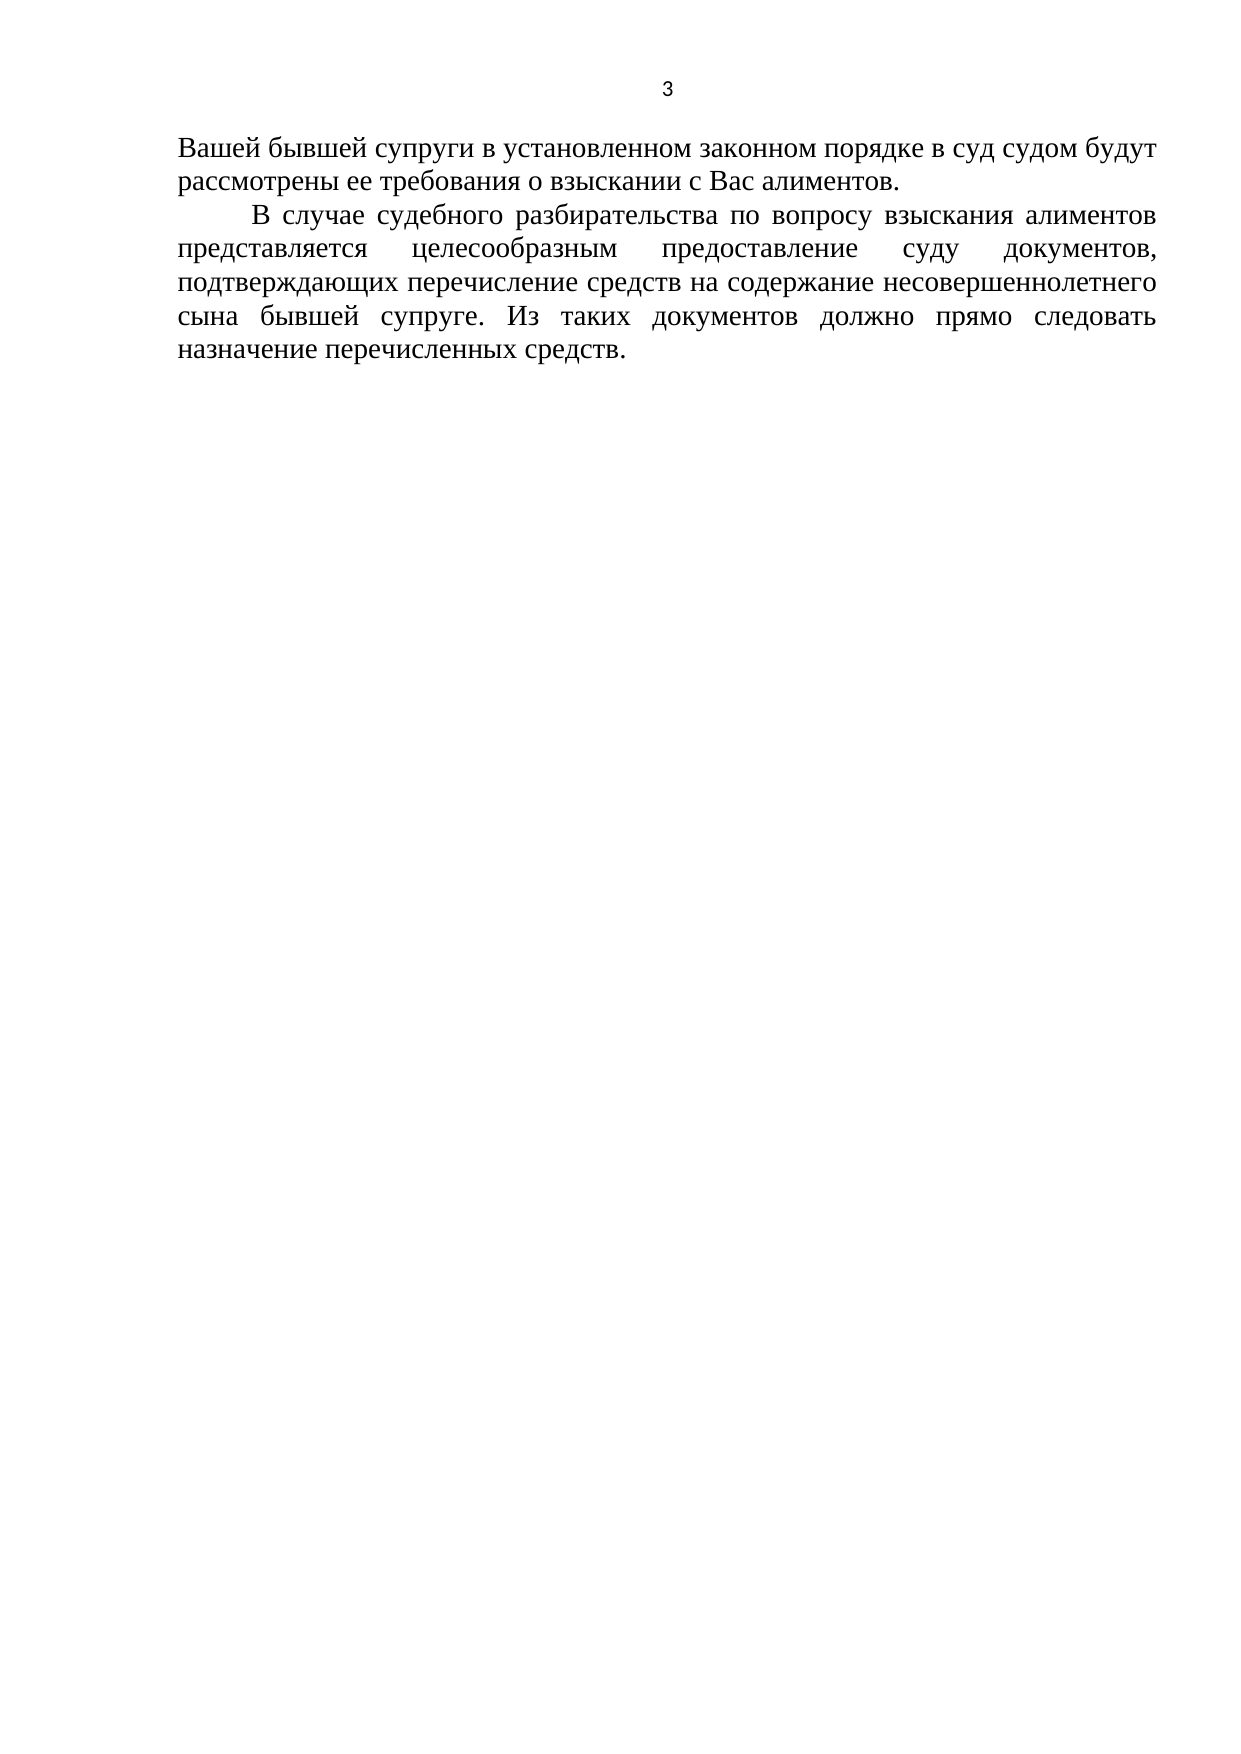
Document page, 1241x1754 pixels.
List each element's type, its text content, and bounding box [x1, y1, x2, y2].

text В случае судебного разбирательства по вопросу взыскания алиментов представляется целесообразным предоставление суду документов, подтверждающих перечисление средств на содержание несовершеннолетнего сына бывшей супруге. Из таких документов должно прямо следовать назначение перечисленных средств. [177, 197, 1157, 365]
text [177, 130, 1157, 197]
